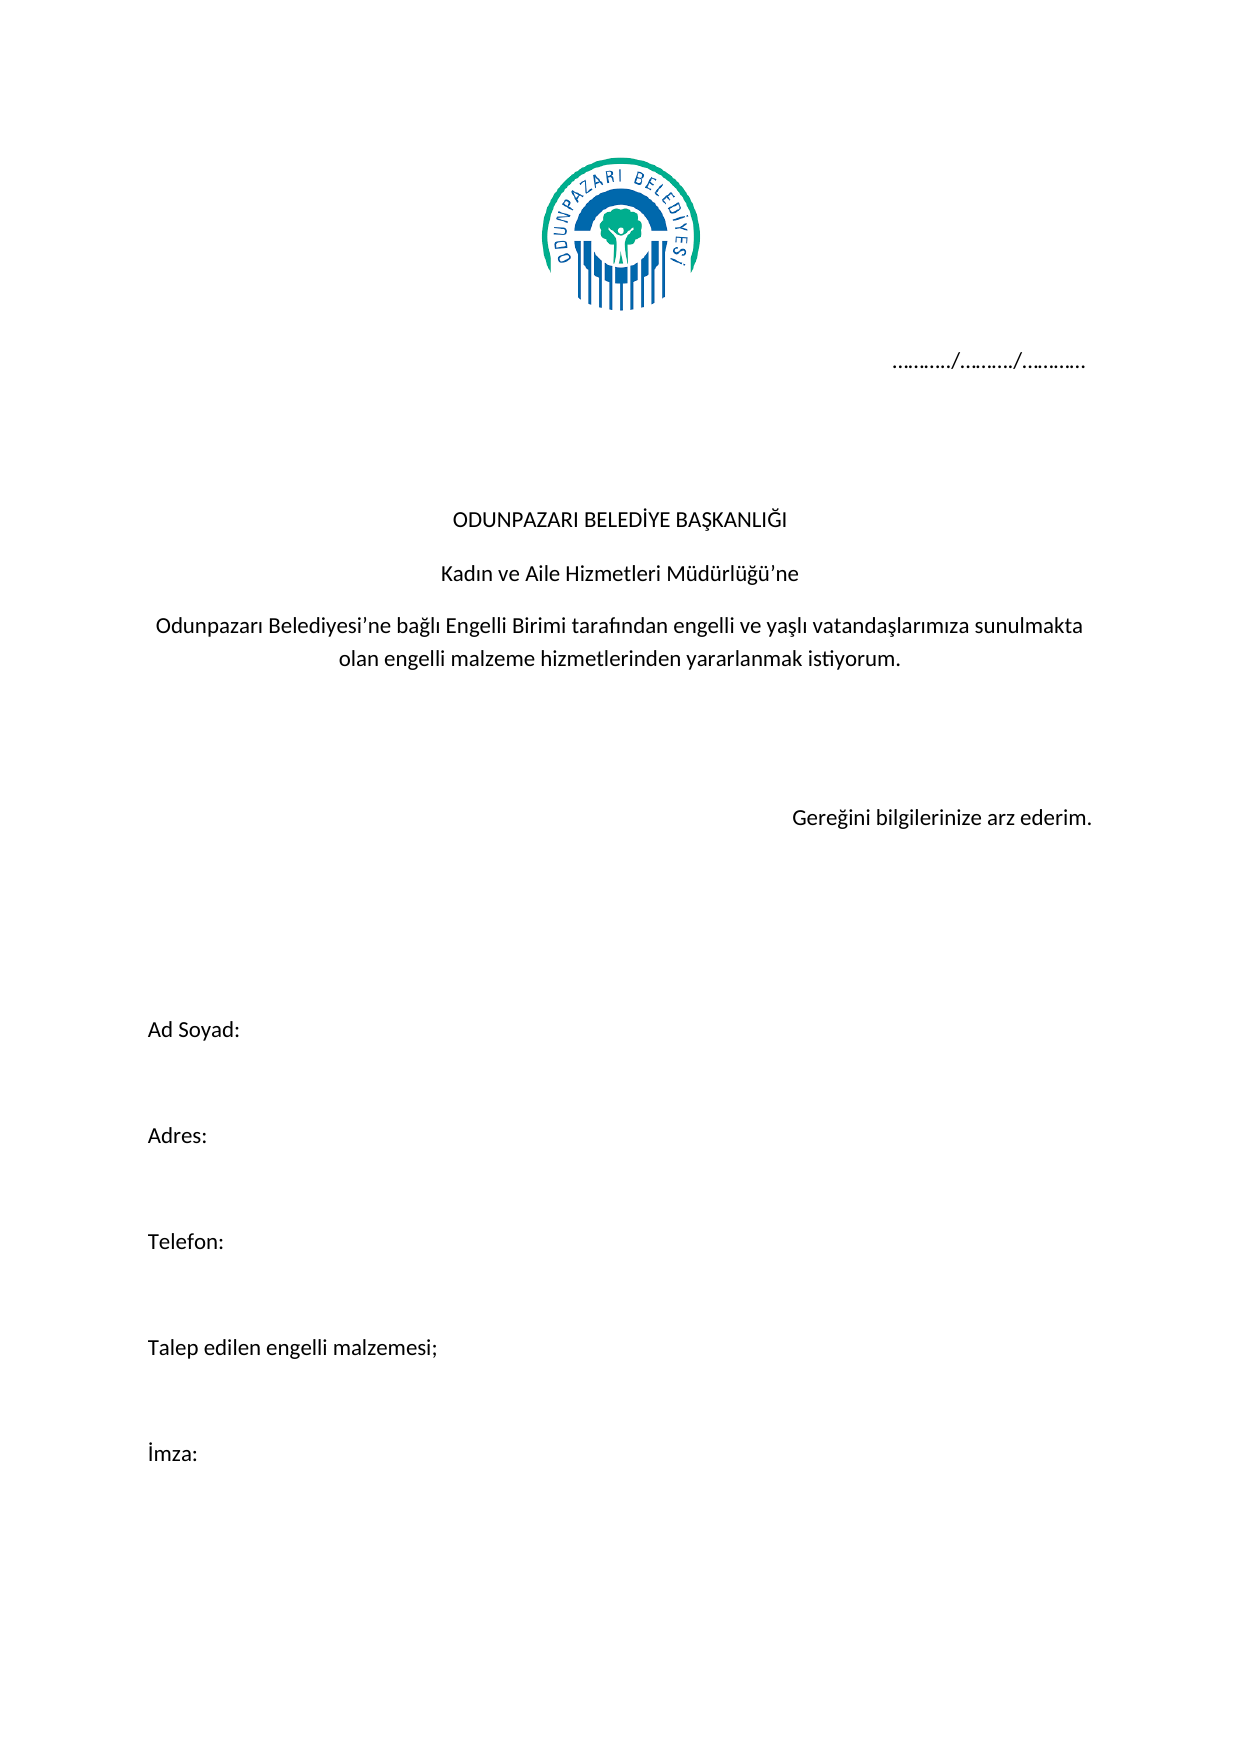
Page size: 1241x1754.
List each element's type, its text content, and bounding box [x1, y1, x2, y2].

text Kadın ve Aile Hizmetleri Müdürlüğü’ne [148, 559, 1093, 587]
text Adres: [148, 1121, 1093, 1149]
text Odunpazarı Belediyesi’ne bağlı Engelli Birimi tarafından engelli ve yaşlı vatandaşlarımıza sunulmakta olan engelli malzeme hizmetlerinden yararlanmak istiyorum. [148, 612, 1093, 672]
text İmza: [148, 1439, 1093, 1467]
picture [533, 147, 708, 322]
text ODUNPAZARI BELEDİYE BAŞKANLIĞI [148, 506, 1093, 534]
text Telefon: [148, 1227, 1093, 1255]
text ………../………./………… [811, 347, 1093, 374]
text Gereğini bilgilerinize arz ederim. [148, 803, 1093, 831]
text Talep edilen engelli malzemesi; [148, 1333, 1093, 1361]
text Ad Soyad: [148, 1015, 1093, 1043]
